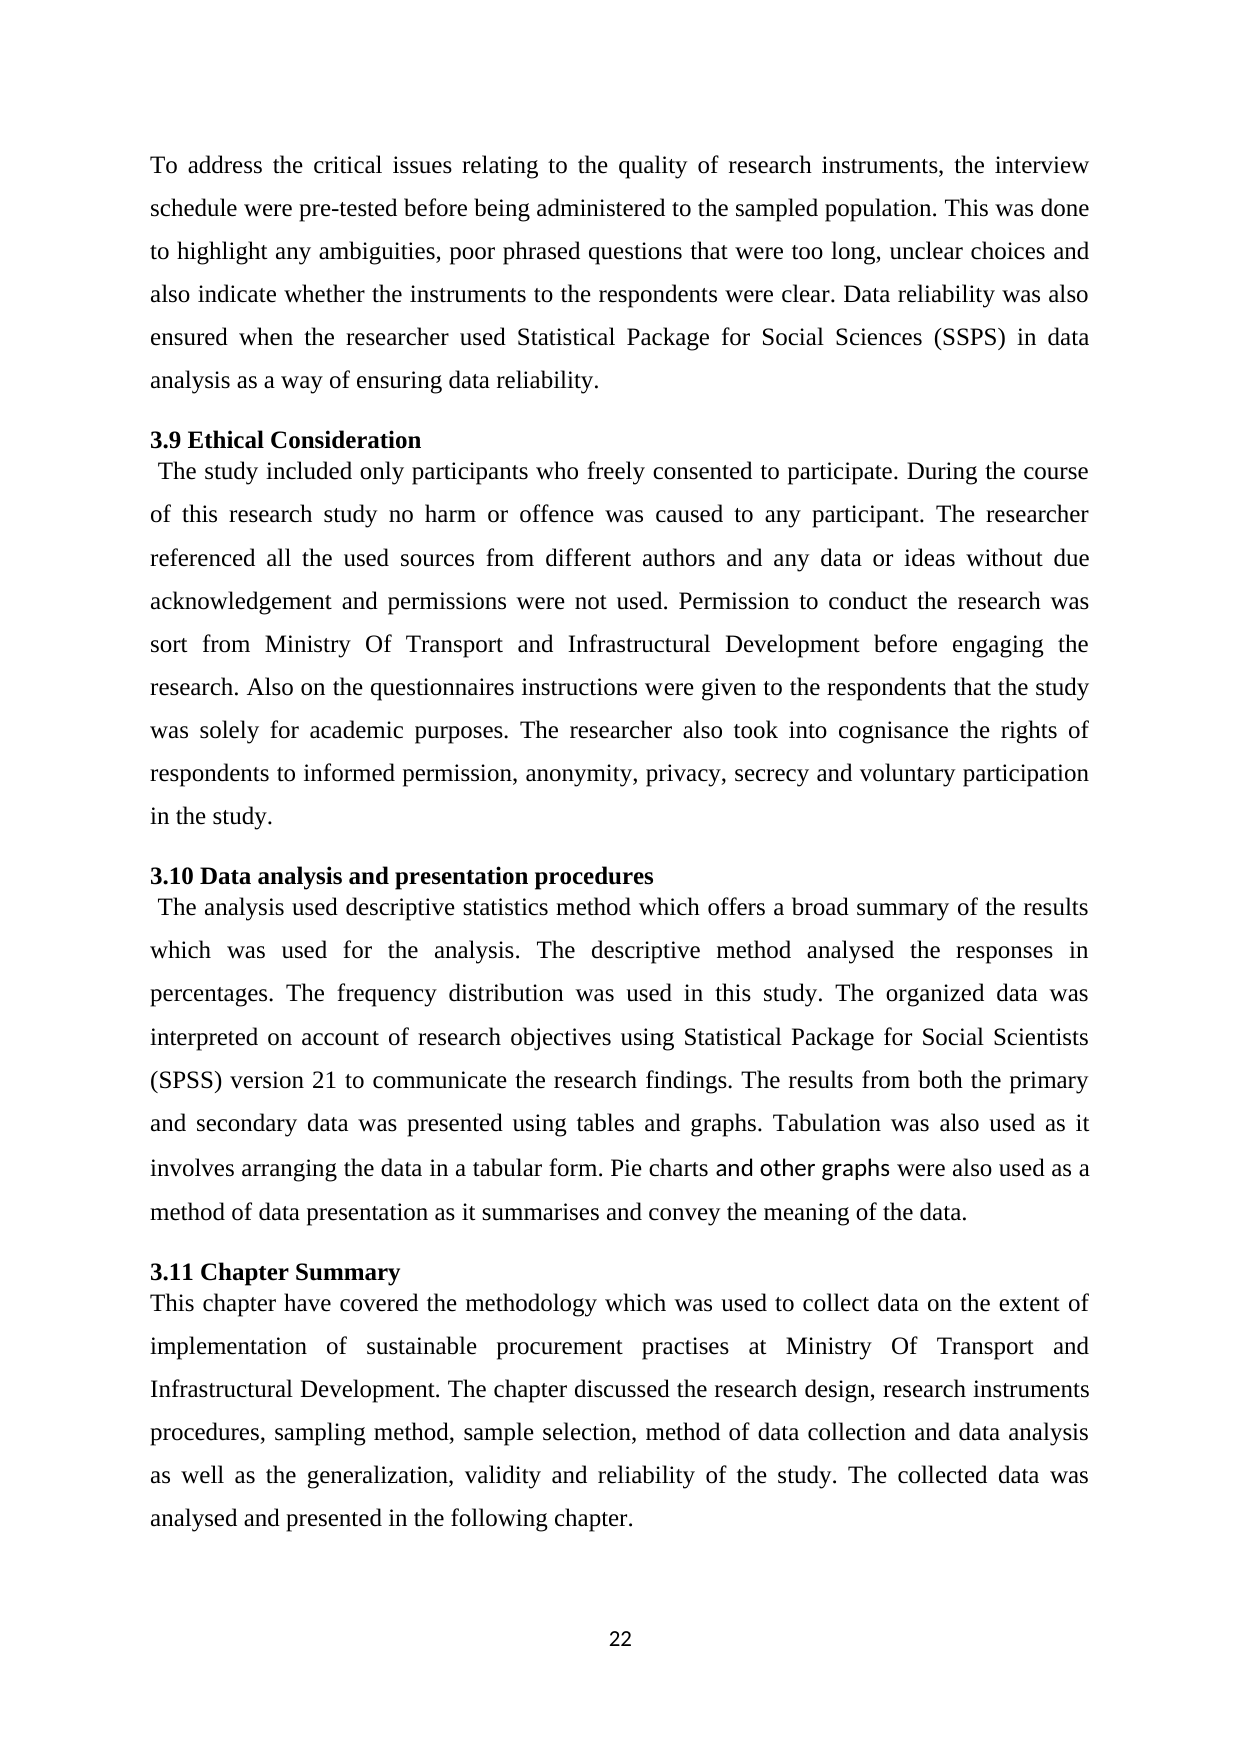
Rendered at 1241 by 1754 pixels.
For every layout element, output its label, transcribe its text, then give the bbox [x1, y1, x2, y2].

subtitle 3.9 Ethical Consideration [150, 425, 1090, 454]
text To address the critical issues relating to the quality of research instruments, the interview schedule were pre-tested before being administered to the sampled population. This was done to highlight any ambiguities, poor phrased questions that were too long, unclear choices and also indicate whether the instruments to the respondents were clear. Data reliability was also ensured when the researcher used Statistical Package for Social Sciences (SSPS) in data analysis as a way of ensuring data reliability. [150, 150, 1090, 394]
text The analysis used descriptive statistics method which offers a broad summary of the results which was used for the analysis. The descriptive method analysed the responses in percentages. The frequency distribution was used in this study. The organized data was interpreted on account of research objectives using Statistical Package for Social Scientists (SPSS) version 21 to communicate the research findings. The results from both the primary and secondary data was presented using tables and graphs. Tabulation was also used as it involves arranging the data in a tabular form. Pie charts and other graphs were also used as a method of data presentation as it summarises and convey the meaning of the data. [150, 892, 1090, 1226]
text This chapter have covered the methodology which was used to collect data on the extent of implementation of sustainable procurement practises at Ministry Of Transport and Infrastructural Development. The chapter discussed the research design, research instruments procedures, sampling method, sample selection, method of data collection and data analysis as well as the generalization, validity and reliability of the study. The collected data was analysed and presented in the following chapter. [150, 1288, 1090, 1532]
text The study included only participants who freely consented to participate. During the course of this research study no harm or offence was caused to any participant. The researcher referenced all the used sources from different authors and any data or ideas without due acknowledgement and permissions were not used. Permission to conduct the research was sort from Ministry Of Transport and Infrastructural Development before engaging the research. Also on the questionnaires instructions were given to the respondents that the study was solely for academic purposes. The researcher also took into cognisance the rights of respondents to informed permission, anonymity, privacy, secrecy and voluntary participation in the study. [150, 456, 1090, 830]
subtitle 3.10 Data analysis and presentation procedures [150, 861, 1090, 890]
subtitle 3.11 Chapter Summary [150, 1257, 1090, 1285]
